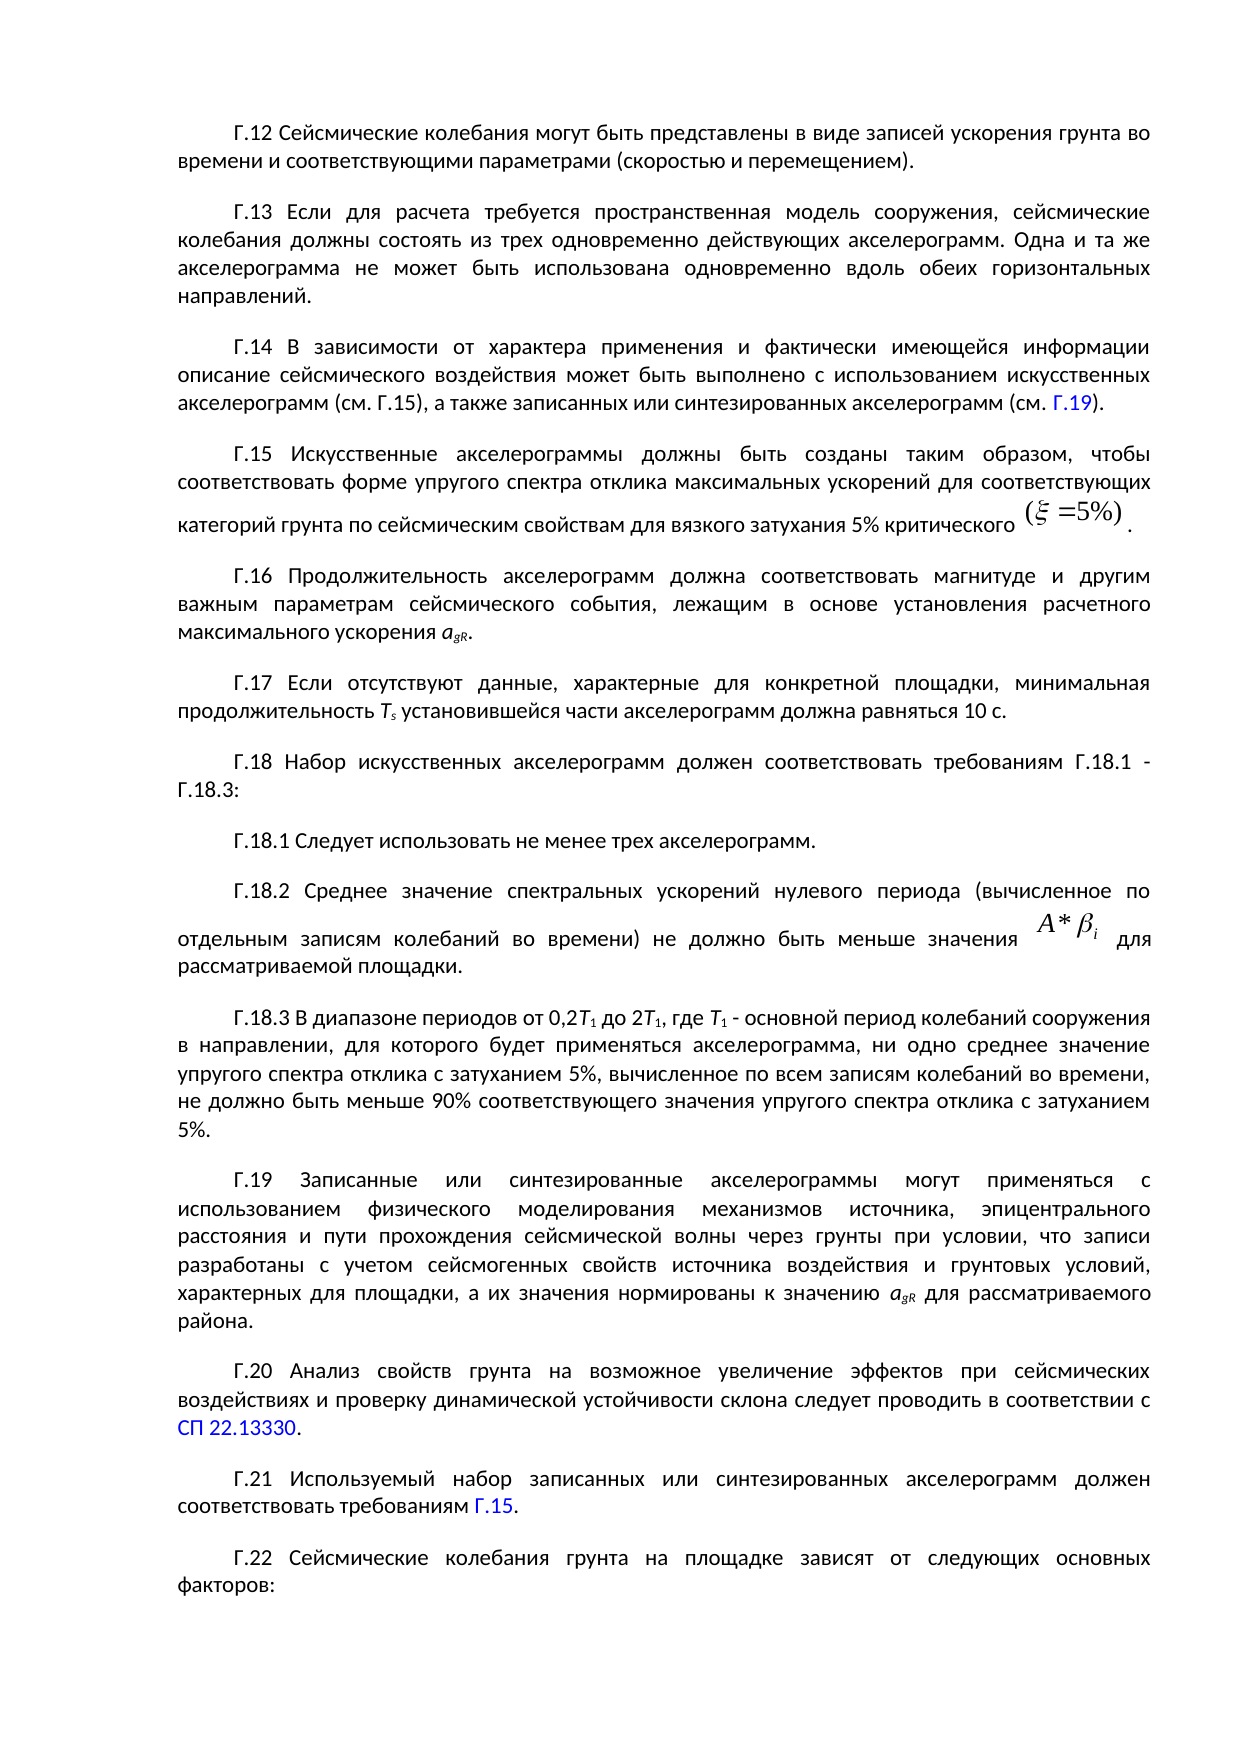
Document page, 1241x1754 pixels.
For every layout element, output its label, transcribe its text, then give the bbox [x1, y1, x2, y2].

text Г.21 Используемый набор записанных или синтезированных акселерограмм должен соответствовать требованиям Г.15. [177, 1464, 1152, 1520]
text Г.12 Сейсмические колебания могут быть представлены в виде записей ускорения грунта во времени и соответствующими параметрами (скоростью и перемещением). [177, 118, 1152, 174]
text Г.17 Если отсутствуют данные, характерные для конкретной площадки, минимальная продолжительность Ts установившейся части акселерограмм должна равняться 10 с. [177, 668, 1152, 724]
text Г.18 Набор искусственных акселерограмм должен соответствовать требованиям Г.18.1 - Г.18.3: [177, 747, 1152, 803]
text Г.14 В зависимости от характера применения и фактически имеющейся информации описание сейсмического воздействия может быть выполнено с использованием искусственных акселерограмм (см. Г.15), а также записанных или синтезированных акселерограмм (см. Г.19). [177, 332, 1152, 416]
text Г.13 Если для расчета требуется пространственная модель сооружения, сейсмические колебания должны состоять из трех одновременно действующих акселерограмм. Одна и та же акселерограмма не может быть использована одновременно вдоль обеих горизонтальных направлений. [177, 197, 1152, 309]
text Г.20 Анализ свойств грунта на возможное увеличение эффектов при сейсмических воздействиях и проверку динамической устойчивости склона следует проводить в соответствии с СП 22.13330. [177, 1357, 1152, 1441]
text Г.19 Записанные или синтезированные акселерограммы могут применяться с использованием физического моделирования механизмов источника, эпицентрального расстояния и пути прохождения сейсмической волны через грунты при условии, что записи разработаны с учетом сейсмогенных свойств источника воздействия и грунтовых условий, характерных для площадки, а их значения нормированы к значению agR для рассматриваемого района. [177, 1166, 1152, 1334]
text Г.18.2 Среднее значение спектральных ускорений нулевого периода (вычисленное по отдельным записям колебаний во времени) не должно быть меньше значения для рассматриваемой площадки. [177, 877, 1152, 980]
text Г.16 Продолжительность акселерограмм должна соответствовать магнитуде и другим важным параметрам сейсмического события, лежащим в основе установления расчетного максимального ускорения agR. [177, 561, 1152, 645]
text Г.22 Сейсмические колебания грунта на площадке зависят от следующих основных факторов: [177, 1543, 1152, 1599]
text Г.15 Искусственные акселерограммы должны быть созданы таким образом, чтобы соответствовать форме упругого спектра отклика максимальных ускорений для соответствующих категорий грунта по сейсмическим свойствам для вязкого затухания 5% критического . [177, 439, 1152, 538]
text Г.18.3 В диапазоне периодов от 0,2T1 до 2T1, где T1 - основной период колебаний сооружения в направлении, для которого будет применяться акселерограмма, ни одно среднее значение упругого спектра отклика с затуханием 5%, вычисленное по всем записям колебаний во времени, не должно быть меньше 90% соответствующего значения упругого спектра отклика с затуханием 5%. [177, 1003, 1152, 1143]
text Г.18.1 Следует использовать не менее трех акселерограмм. [177, 826, 1152, 854]
